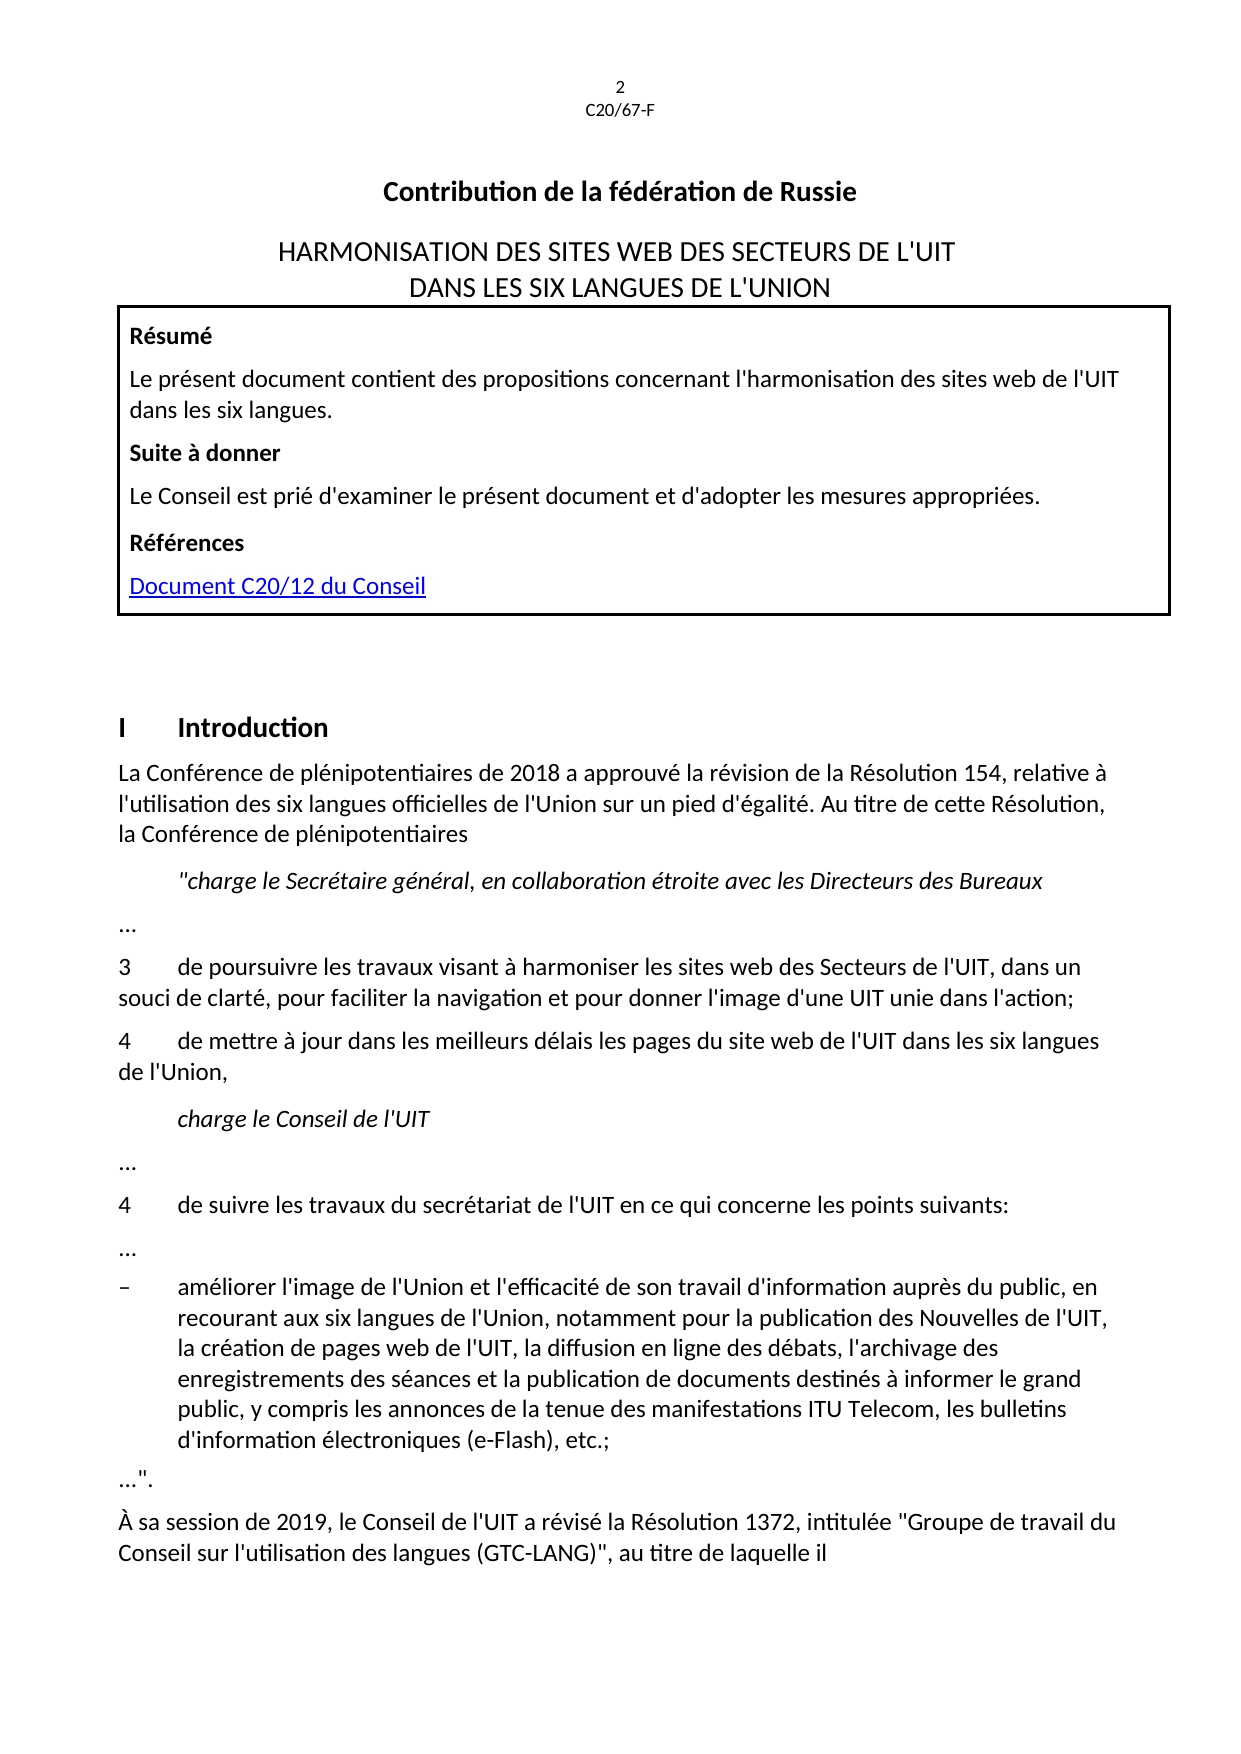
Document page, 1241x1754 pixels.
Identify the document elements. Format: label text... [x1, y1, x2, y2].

text À sa session de 2019, le Conseil de l'UIT a révisé la Résolution 1372, intitulée "Groupe de travail du Conseil sur l'utilisation des langues (GTC-LANG)", au titre de laquelle il [118, 1506, 1122, 1567]
text ... [118, 1232, 1122, 1262]
text La Conférence de plénipotentiaires de 2018 a approuvé la révision de la Résolution 154, relative à l'utilisation des six langues officielles de l'Union sur un pied d'égalité. Au titre de cette Résolution, la Conférence de plénipotentiaires [118, 757, 1122, 849]
text charge le Conseil de l'UIT [177, 1103, 1122, 1133]
text – améliorer l'image de l'Union et l'efficacité de son travail d'information auprès du public, en recourant aux six langues de l'Union, notamment pour la publication des Nouvelles de l'UIT, la création de pages web de l'UIT, la diffusion en ligne des débats, l'archivage des enregistrements des séances et la publication de documents destinés à informer le grand public, y compris les annonces de la tenue des manifestations ITU Telecom, les bulletins d'information électroniques (e-Flash), etc.; [118, 1271, 1122, 1454]
text ...". [118, 1463, 1122, 1494]
table_header Résumé Le présent document contient des propositions concernant l'harmonisation des sites web de l'UIT dans les six langues. Suite à donner Le Conseil est prié d'examiner le présent document et d'adopter les mesures appropriées. Références Document C20/12 du Conseil [120, 308, 1168, 613]
subtitle I Introduction [118, 709, 1122, 745]
text 3 de poursuivre les travaux visant à harmoniser les sites web des Secteurs de l'UIT, dans un souci de clarté, pour faciliter la navigation et pour donner l'image d'une UIT unie dans l'action; [118, 952, 1122, 1013]
text "charge le Secrétaire général, en collaboration étroite avec les Directeurs des Bureaux [177, 866, 1122, 896]
title Contribution de la fédération de Russie [118, 173, 1122, 208]
text ... [118, 908, 1122, 939]
title Harmonisation des sites web des Secteurs de l'UIT dans les six langues de l'Union [118, 233, 1122, 304]
text ... [118, 1146, 1122, 1176]
text 4 de suivre les travaux du secrétariat de l'UIT en ce qui concerne les points suivants: [118, 1189, 1122, 1219]
text 4 de mettre à jour dans les meilleurs délais les pages du site web de l'UIT dans les six langues de l'Union, [118, 1025, 1122, 1086]
